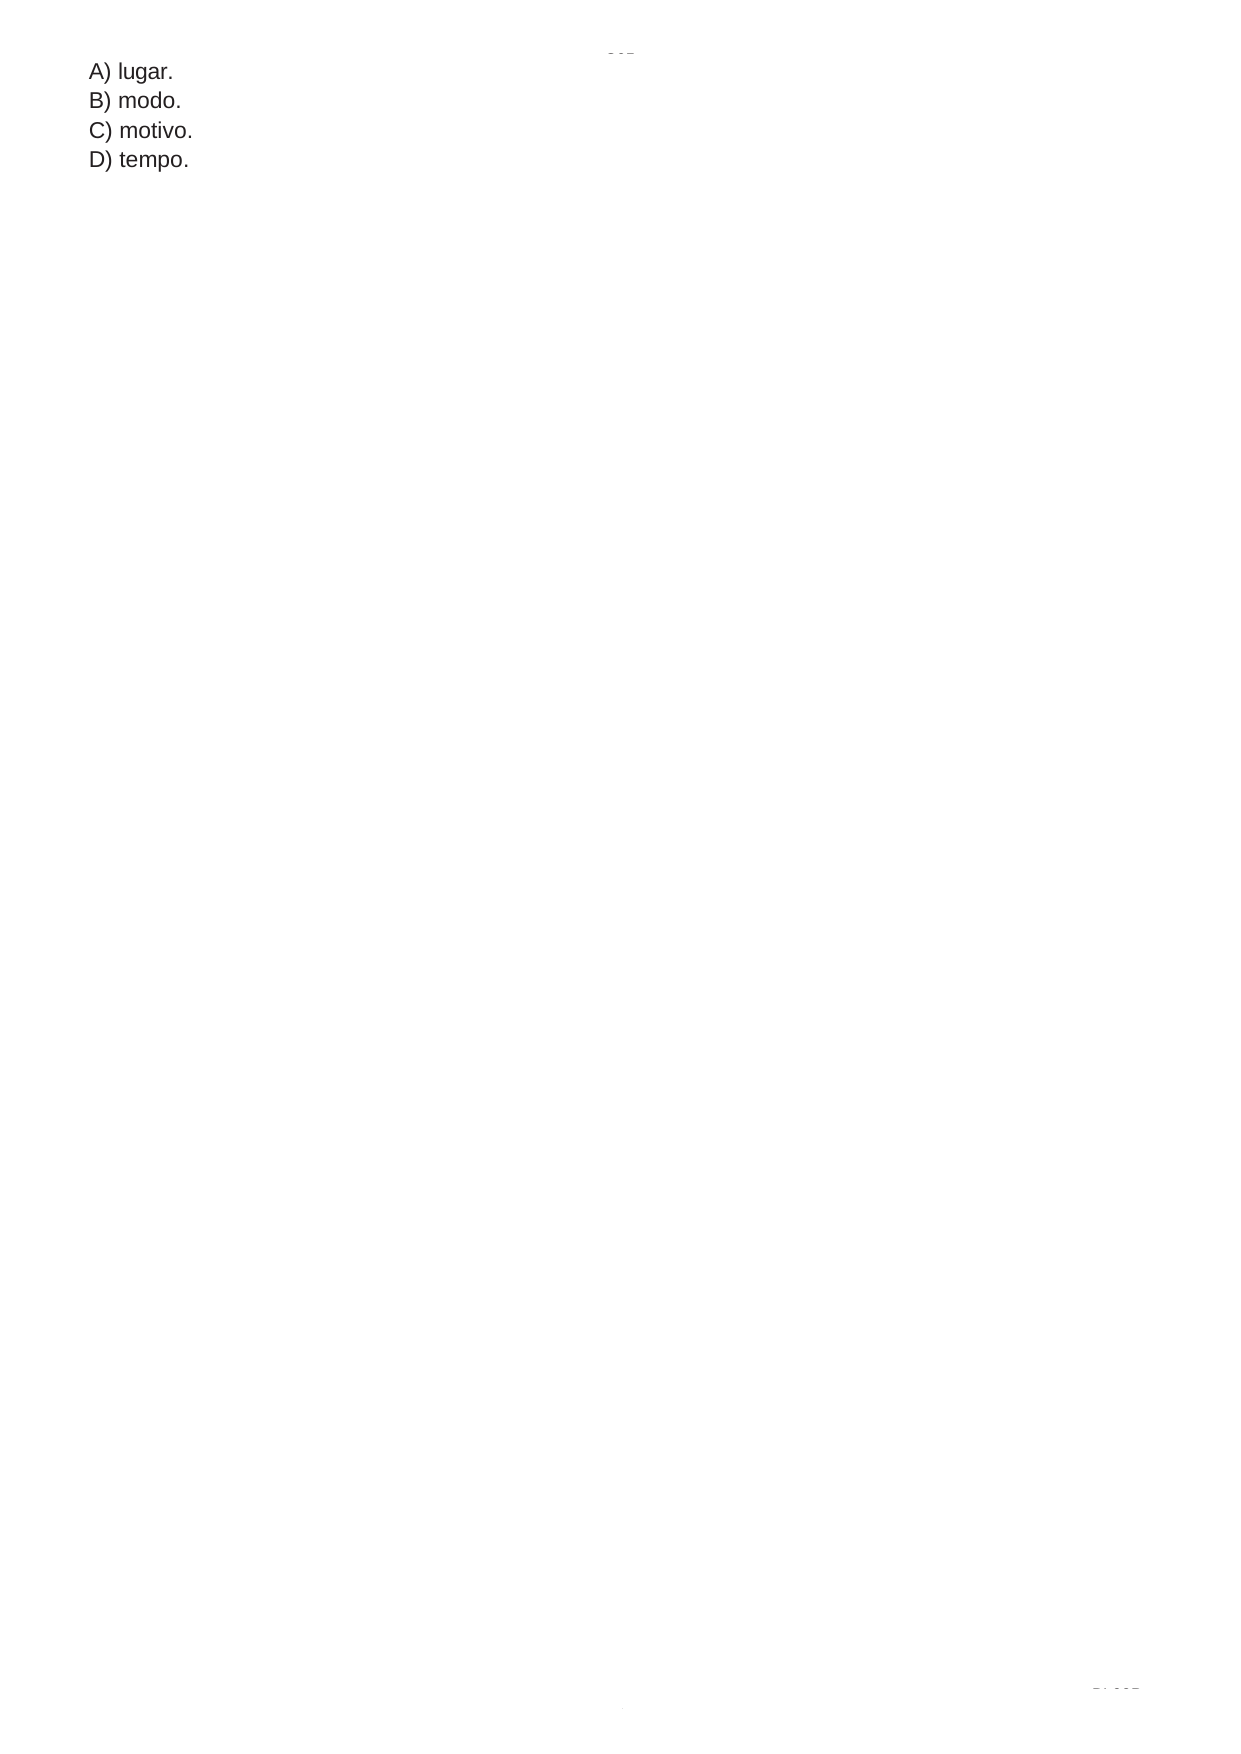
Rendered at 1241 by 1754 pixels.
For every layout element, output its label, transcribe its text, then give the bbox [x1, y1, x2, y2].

list tempo. [88, 146, 1163, 172]
list lugar. [88, 58, 1163, 85]
list modo. [88, 87, 1163, 114]
list motivo. [88, 117, 1163, 143]
